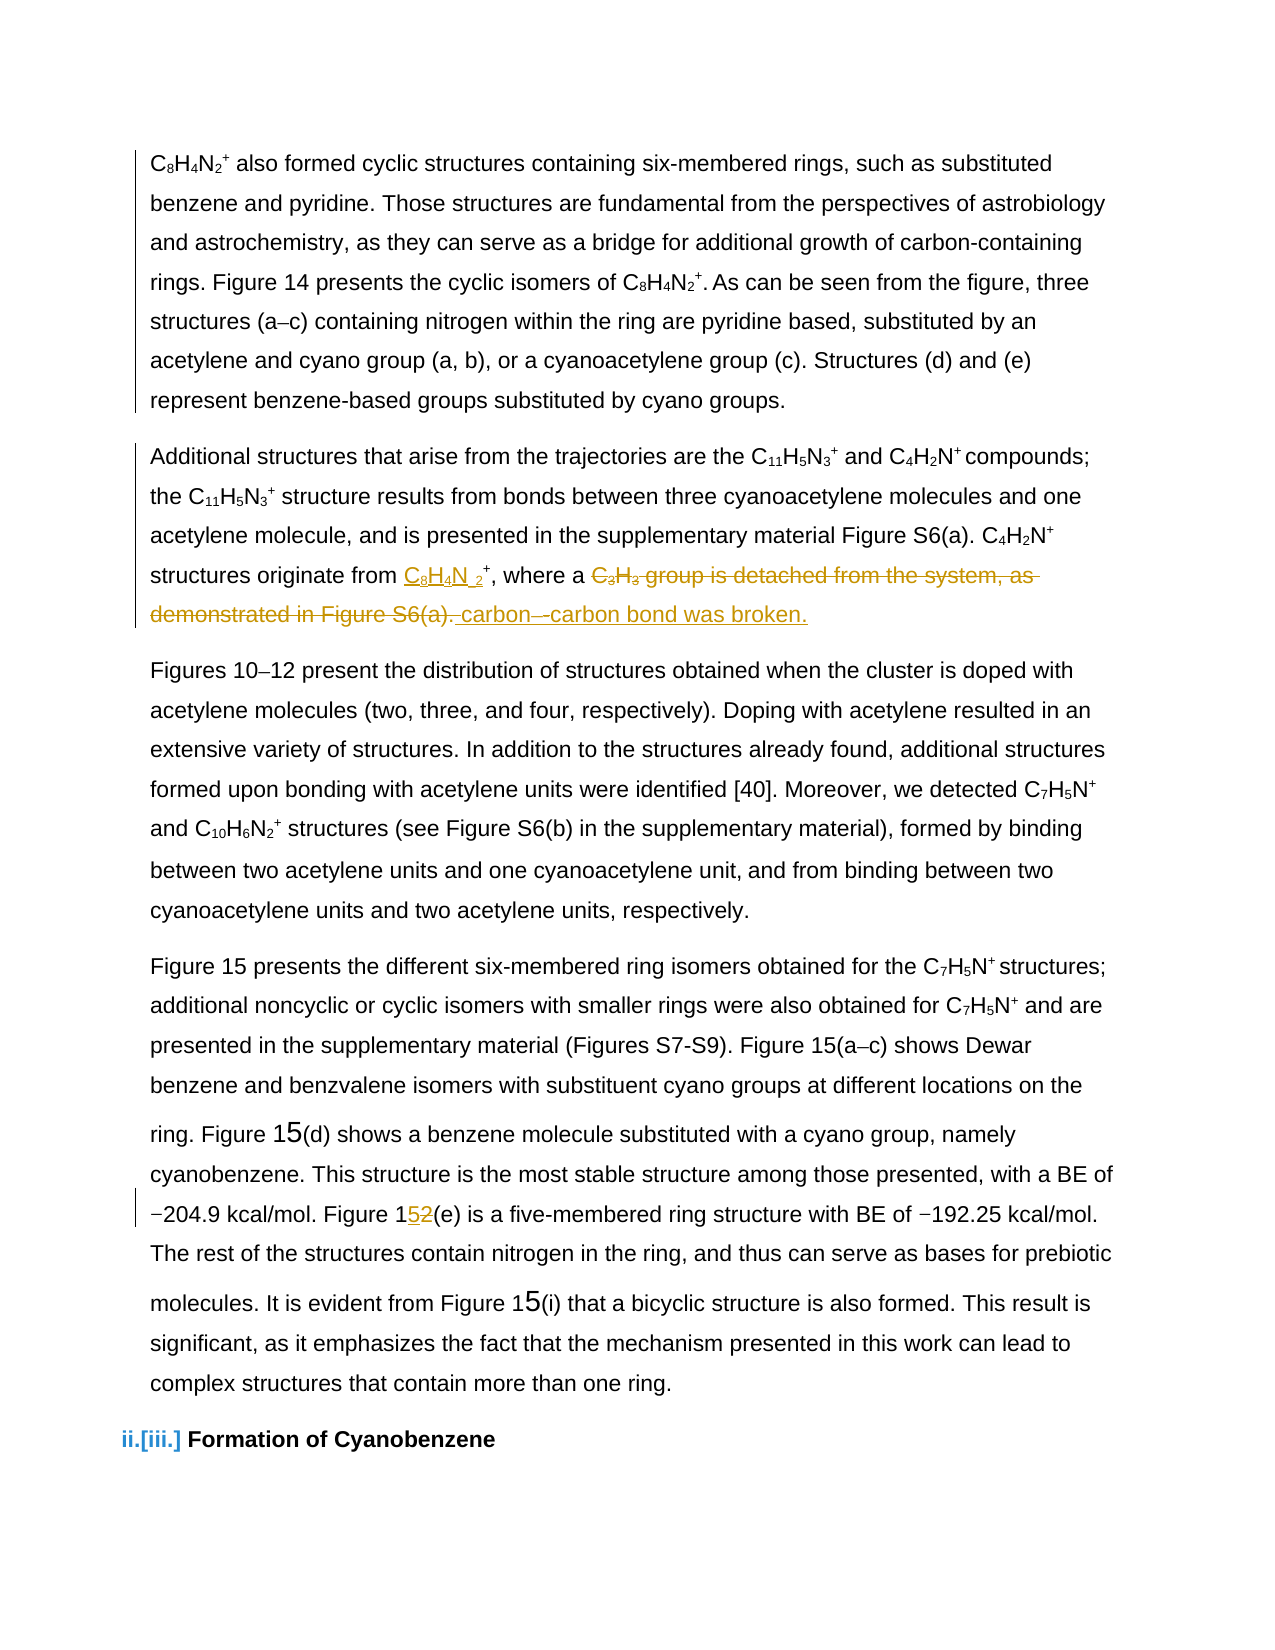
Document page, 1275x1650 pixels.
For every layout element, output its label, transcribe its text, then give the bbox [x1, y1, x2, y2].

text Additional structures that arise from the trajectories are the C11H5N3+ and C4H2N+ compounds; the C11H5N3+ structure results from bonds between three cyanoacetylene molecules and one acetylene molecule, and is presented in the supplementary material Figure S6(a). C4H2N+ structures originate from +, where a [150, 443, 1125, 627]
list Formation of Cyanobenzene [187, 1426, 1125, 1452]
text C8H4N2+ also formed cyclic structures containing six-membered rings, such as substituted benzene and pyridine. Those structures are fundamental from the perspectives of astrobiology and astrochemistry, as they can serve as a bridge for additional growth of carbon-containing rings. Figure 14 presents the cyclic isomers of C8H4N2+. As can be seen from the figure, three structures (a–c) containing nitrogen within the ring are pyridine based, substituted by an acetylene and cyano group (a, b), or a cyanoacetylene group (c). Structures (d) and (e) represent benzene-based groups substituted by cyano groups. [150, 150, 1125, 413]
text Figures 10–12 present the distribution of structures obtained when the cluster is doped with acetylene molecules (two, three, and four, respectively). Doping with acetylene resulted in an extensive variety of structures. In addition to the structures already found, additional structures formed upon bonding with acetylene units were identified [40]. Moreover, we detected C7H5N+ and C10H6N2+ structures (see Figure S6(b) in the supplementary material), formed by binding between two acetylene units and one cyanoacetylene unit, and from binding between two cyanoacetylene units and two acetylene units, respectively. [150, 657, 1125, 923]
text Figure 15 presents the different six-membered ring isomers obtained for the C7H5N+ structures; additional noncyclic or cyclic isomers with smaller rings were also obtained for C7H5N+ and are presented in the supplementary material (Figures S7-S9). Figure 15(a–c) shows Dewar benzene and benzvalene isomers with substituent cyano groups at different locations on the ring. Figure 15(d) shows a benzene molecule substituted with a cyano group, namely cyanobenzene. This structure is the most stable structure among those presented, with a BE of −204.9 kcal/mol. Figure 1(e) is a five-membered ring structure with BE of −192.25 kcal/mol. The rest of the structures contain nitrogen in the ring, and thus can serve as bases for prebiotic molecules. It is evident from Figure 15(i) that a bicyclic structure is also formed. This result is significant, as it emphasizes the fact that the mechanism presented in this work can lead to complex structures that contain more than one ring. [150, 953, 1125, 1396]
